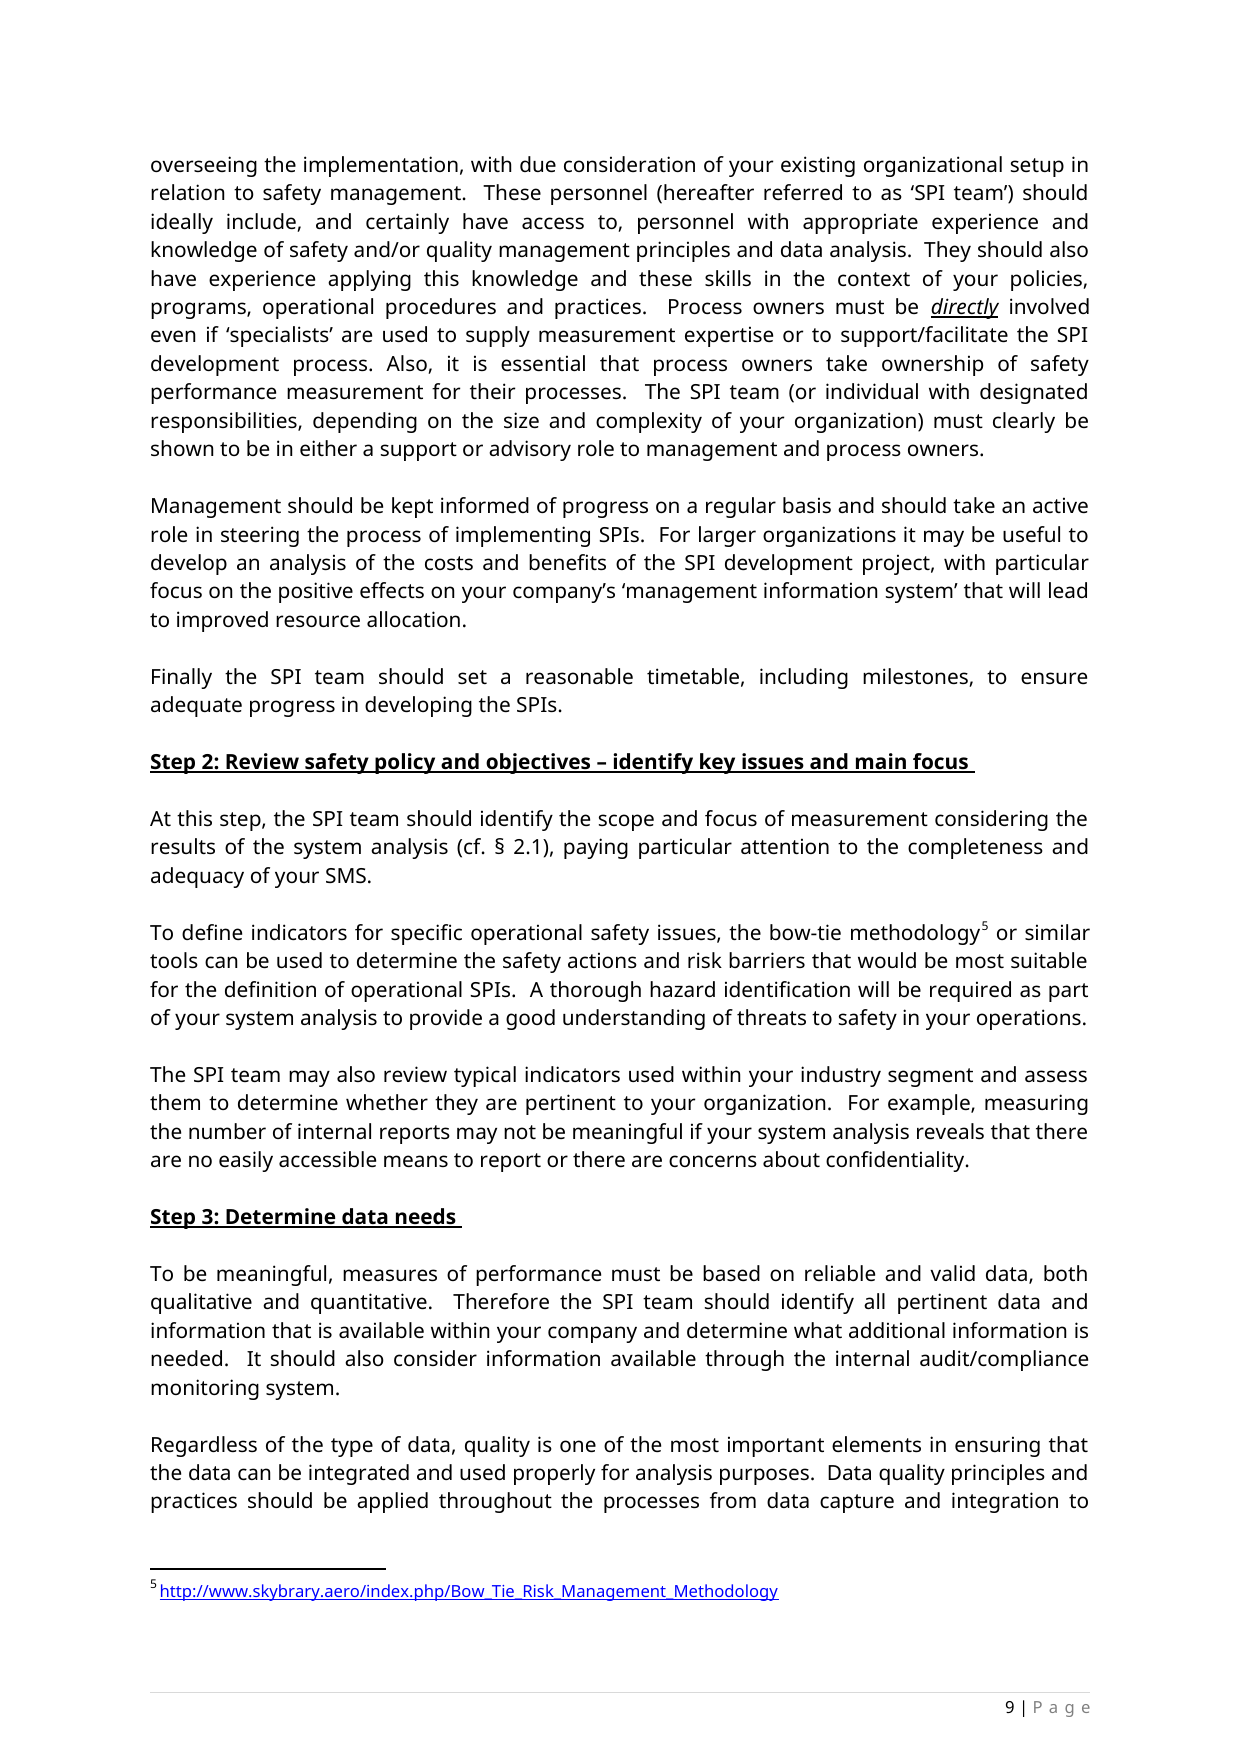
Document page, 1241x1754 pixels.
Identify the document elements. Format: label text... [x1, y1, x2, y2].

text Step 3: Determine data needs [150, 1202, 1090, 1231]
text Management should be kept informed of progress on a regular basis and should take an active role in steering the process of implementing SPIs. For larger organizations it may be useful to develop an analysis of the costs and benefits of the SPI development project, with particular focus on the positive effects on your company’s ‘management information system’ that will lead to improved resource allocation. [150, 491, 1090, 633]
text At this step, the SPI team should identify the scope and focus of measurement considering the results of the system analysis (cf. § 2.1), paying particular attention to the completeness and adequacy of your SMS. [150, 804, 1090, 889]
text Finally the SPI team should set a reasonable timetable, including milestones, to ensure adequate progress in developing the SPIs. [150, 662, 1090, 719]
text To define indicators for specific operational safety issues, the bow-tie methodology or similar tools can be used to determine the safety actions and risk barriers that would be most suitable for the definition of operational SPIs. A thorough hazard identification will be required as part of your system analysis to provide a good understanding of threats to safety in your operations. [150, 918, 1090, 1032]
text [150, 1430, 1090, 1515]
text To be meaningful, measures of performance must be based on reliable and valid data, both qualitative and quantitative. Therefore the SPI team should identify all pertinent data and information that is available within your company and determine what additional information is needed. It should also consider information available through the internal audit/compliance monitoring system. [150, 1259, 1090, 1401]
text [150, 150, 1090, 463]
text Step 2: Review safety policy and objectives – identify key issues and main focus [150, 747, 1106, 776]
text The SPI team may also review typical indicators used within your industry segment and assess them to determine whether they are pertinent to your organization. For example, measuring the number of internal reports may not be meaningful if your system analysis reveals that there are no easily accessible means to report or there are concerns about confidentiality. [150, 1060, 1090, 1174]
